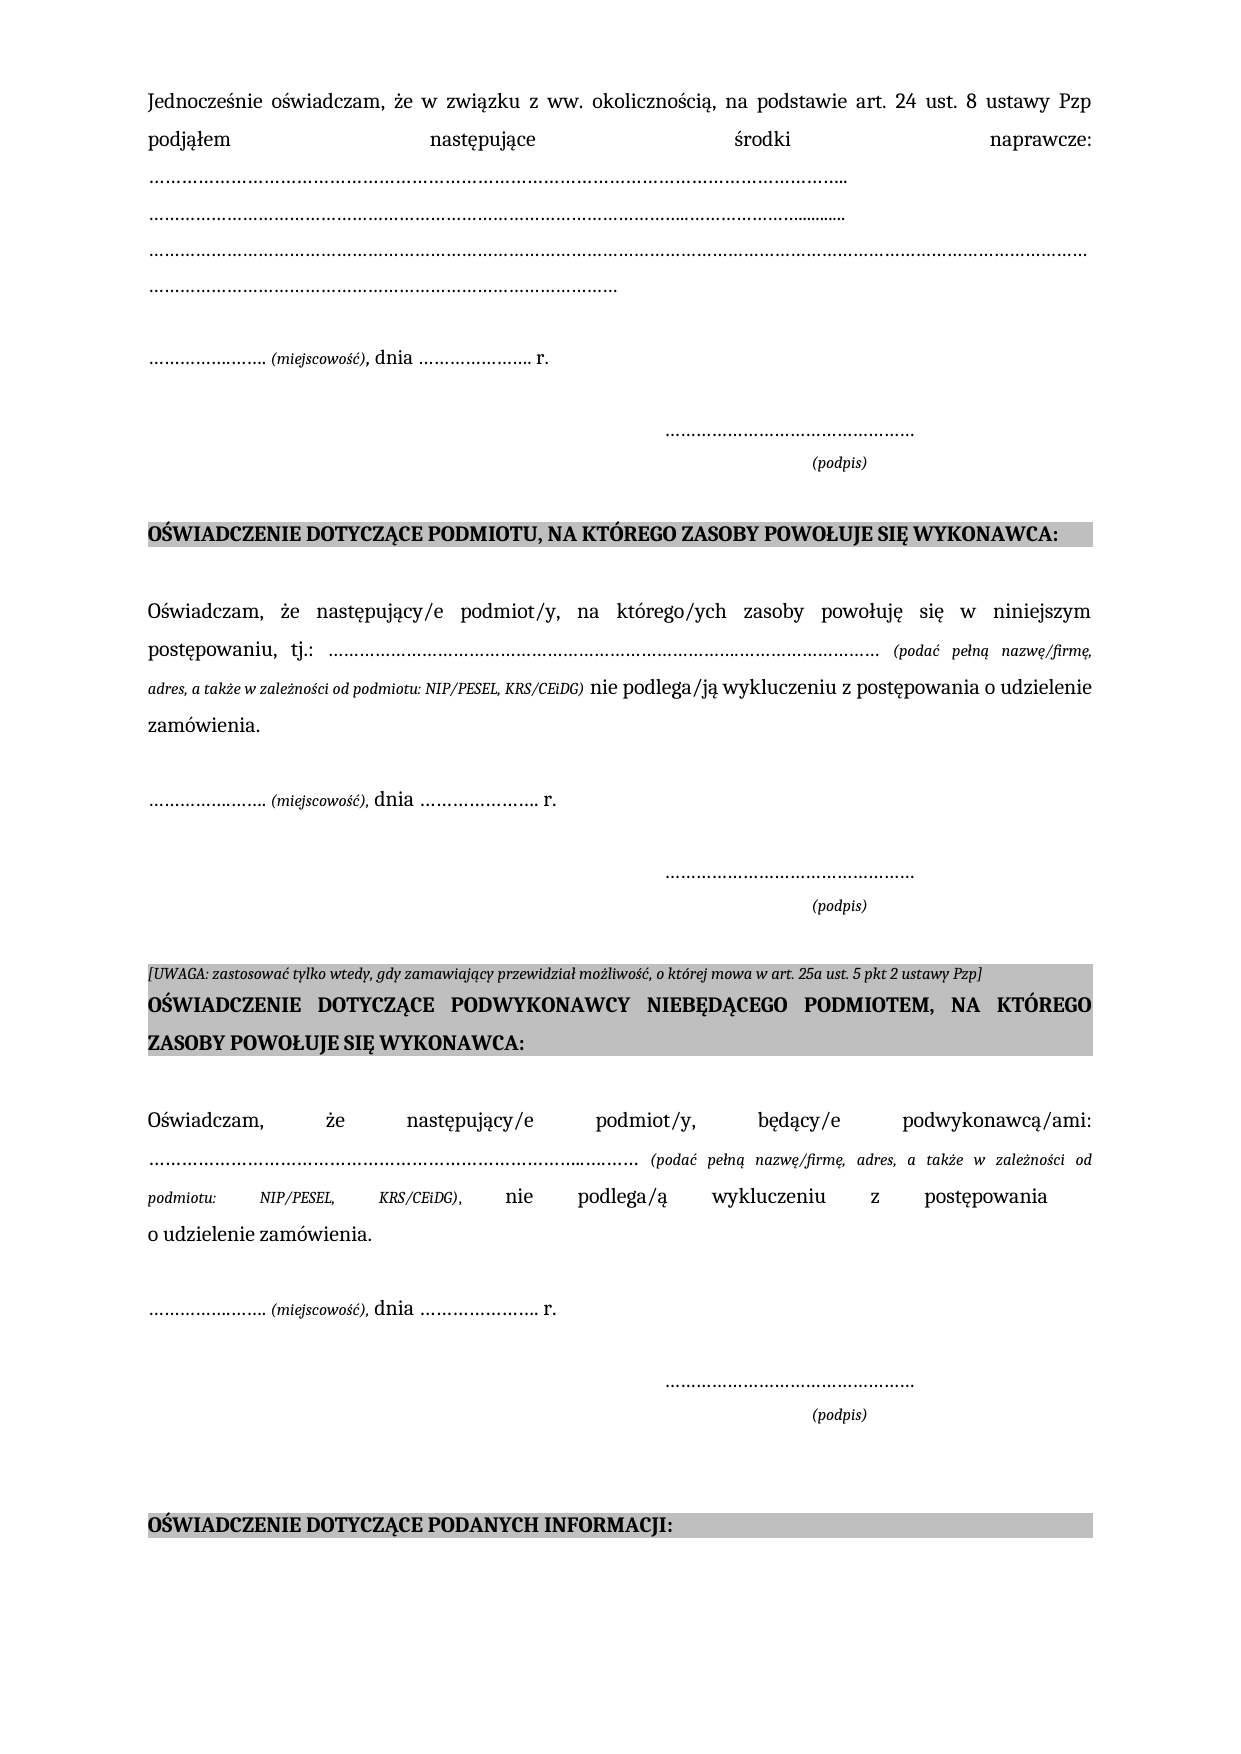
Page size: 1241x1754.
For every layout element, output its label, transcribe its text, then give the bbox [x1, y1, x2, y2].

text Oświadczam, że następujący/e podmiot/y, na którego/ych zasoby powołuję się w niniejszym postępowaniu, tj.: …………………………………………………………………….……………………… (podać pełną nazwę/firmę, adres, a także w zależności od podmiotu: NIP/PESEL, KRS/CEiDG) nie podlega/ją wykluczeniu z postępowania o udzielenie zamówienia. [148, 599, 1093, 738]
text …………….……. (miejscowość), dnia …………………. r. [148, 786, 1093, 812]
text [148, 89, 1093, 189]
text (podpis) [738, 1405, 1093, 1424]
text Oświadczam, że następujący/e podmiot/y, będący/e podwykonawcą/ami: ……………………………………………………………………..….…… (podać pełną nazwę/firmę, adres, a także w zależności od podmiotu: NIP/PESEL, KRS/CEiDG), nie podlega/ą wykluczeniu z postępowania o udzielenie zamówienia. [148, 1108, 1093, 1247]
text ………………………………………… [148, 418, 1093, 442]
text …………….……. (miejscowość), dnia …………………. r. [148, 1295, 1093, 1321]
text (podpis) [738, 454, 1093, 473]
text OŚWIADCZENIE DOTYCZĄCE PODMIOTU, NA KTÓREGO ZASOBY POWOŁUJE SIĘ WYKONAWCA: [148, 522, 1093, 547]
text OŚWIADCZENIE DOTYCZĄCE PODWYKONAWCY NIEBĘDĄCEGO PODMIOTEM, NA KTÓREGO ZASOBY POWOŁUJE SIĘ WYKONAWCA: [148, 993, 1093, 1056]
text ………………………………………… [148, 1369, 1093, 1393]
text OŚWIADCZENIE DOTYCZĄCE PODANYCH INFORMACJI: [148, 1513, 1093, 1538]
text …………….……. (miejscowość), dnia …………………. r. [148, 346, 1093, 370]
text …………………………………………………………………………………………..…………………...........……………………………………………………………………………………………………………………………………………………………………………………………………………………………………………… [148, 202, 1093, 298]
text (podpis) [738, 896, 1093, 915]
text ………………………………………… [148, 860, 1093, 884]
text [UWAGA: zastosować tylko wtedy, gdy zamawiający przewidział możliwość, o której mowa w art. 25a ust. 5 pkt 2 ustawy Pzp] [148, 964, 1093, 983]
